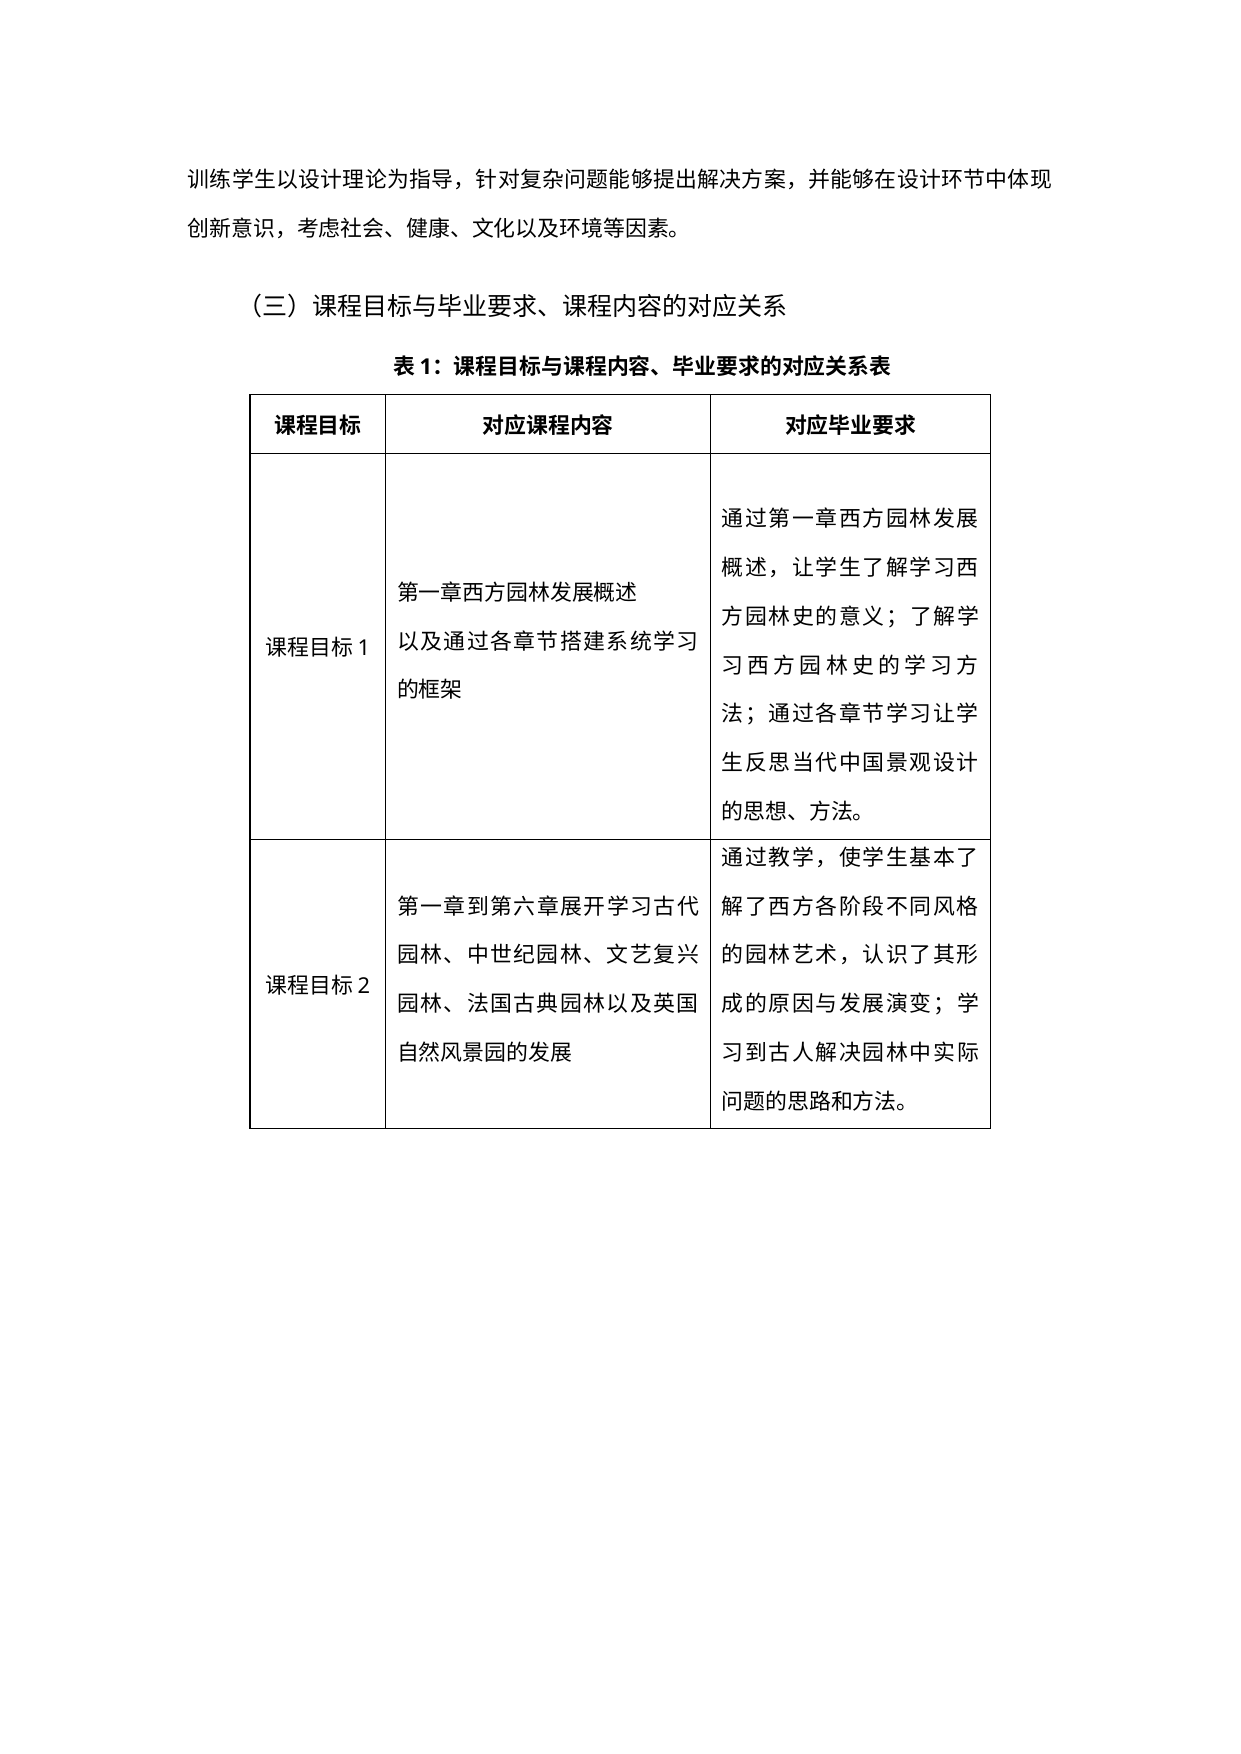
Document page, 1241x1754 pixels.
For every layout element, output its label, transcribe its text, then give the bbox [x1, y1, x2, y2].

table_cell 第一章西方园林发展概述 以及通过各章节搭建系统学习的框架 [386, 454, 710, 838]
table_header 对应毕业要求 [711, 395, 990, 453]
table_cell 课程目标2 [251, 840, 385, 1128]
table_header 课程目标 [251, 395, 385, 453]
table_cell 通过教学，使学生基本了解了西方各阶段不同风格的园林艺术，认识了其形成的原因与发展演变；学习到古人解决园林中实际问题的思路和方法。 [711, 840, 990, 1128]
table_cell 第一章到第六章展开学习古代园林、中世纪园林、文艺复兴园林、法国古典园林以及英国自然风景园的发展 [386, 840, 710, 1128]
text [187, 162, 1053, 243]
table_cell 通过第一章西方园林发展概述，让学生了解学习西方园林史的意义；了解学习西方园林史的学习方法；通过各章节学习让学生反思当代中国景观设计的思想、方法。 [711, 454, 990, 838]
table_cell 课程目标1 [251, 454, 385, 838]
text 表1：课程目标与课程内容、毕业要求的对应关系表 [187, 349, 1053, 382]
text （三）课程目标与毕业要求、课程内容的对应关系 [187, 272, 1053, 337]
table_header 对应课程内容 [386, 395, 710, 453]
